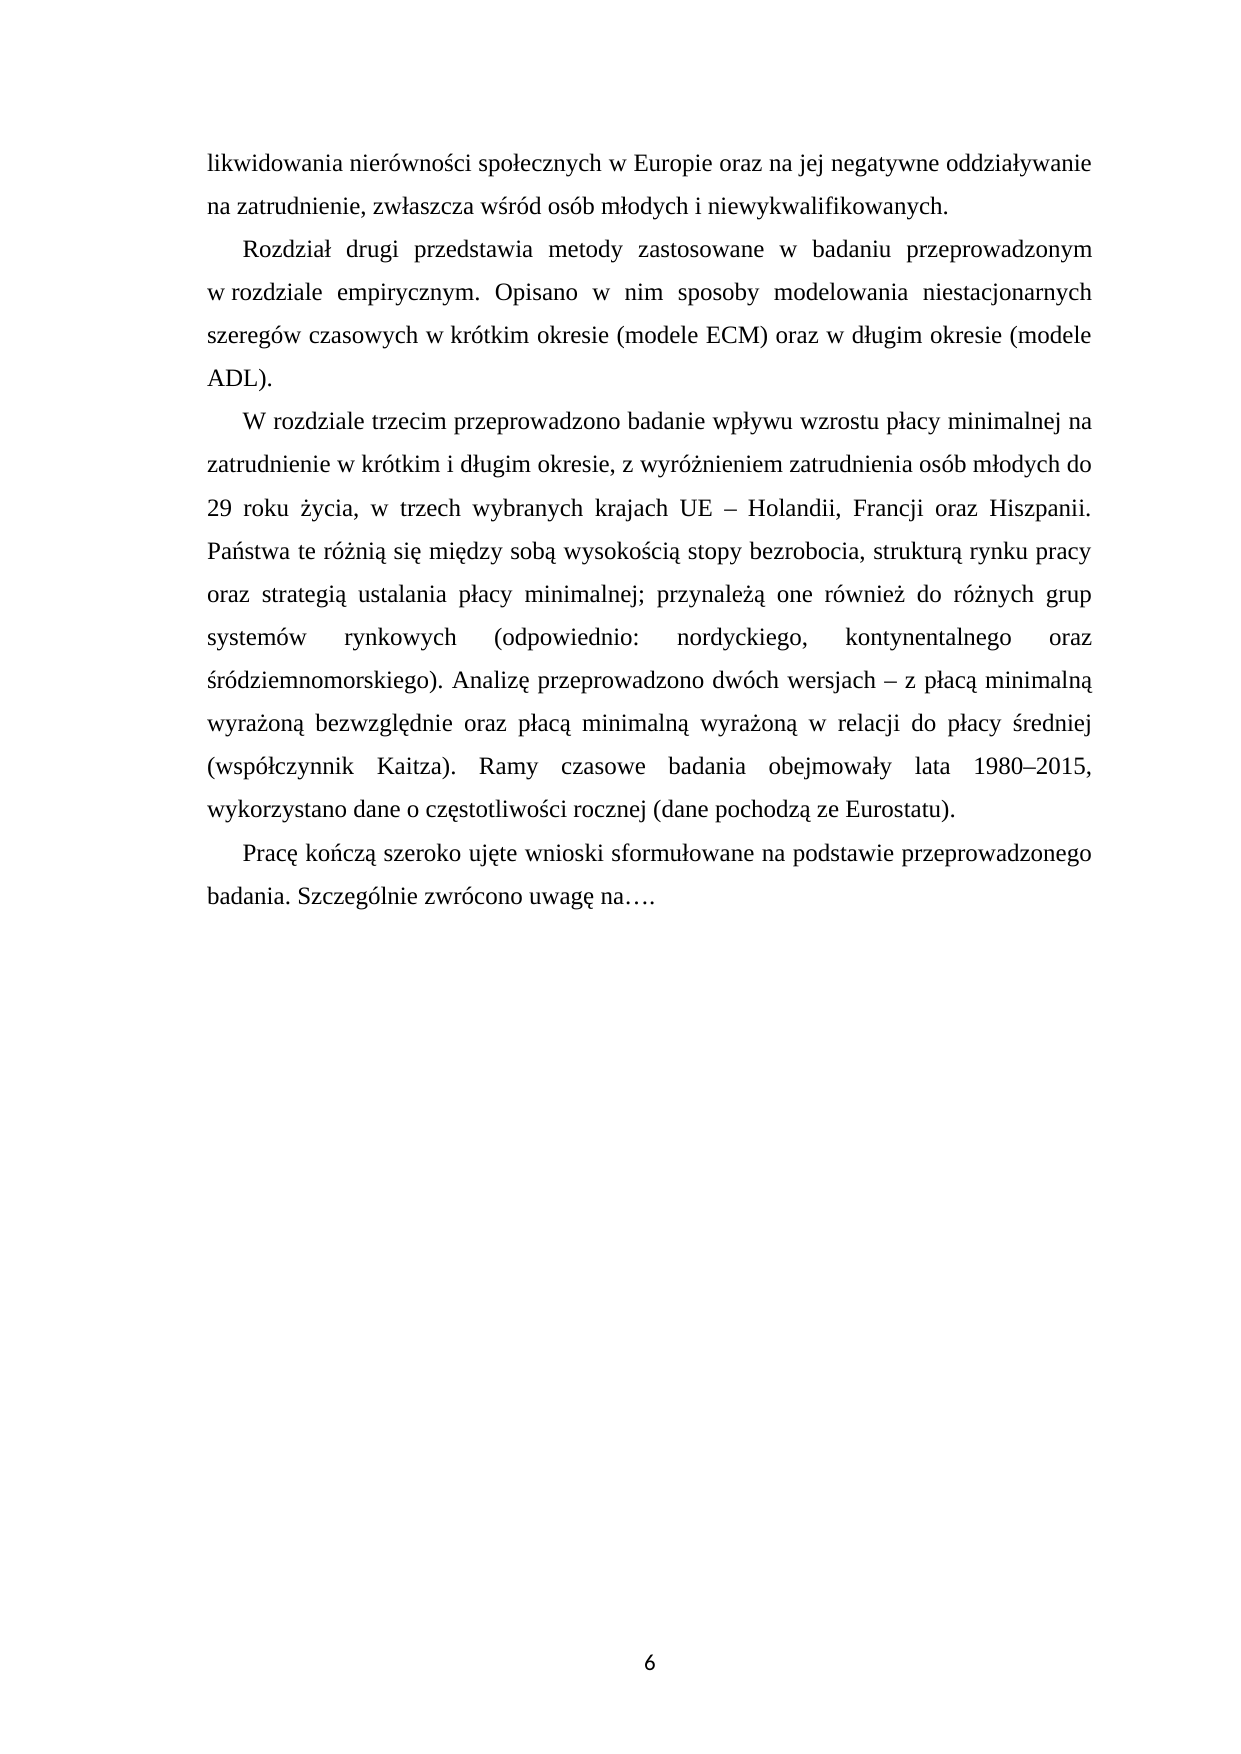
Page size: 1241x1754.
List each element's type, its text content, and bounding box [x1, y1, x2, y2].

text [207, 148, 1093, 219]
text Pracę kończą szeroko ujęte wnioski sformułowane na podstawie przeprowadzonego badania. Szczególnie zwrócono uwagę na…. [207, 838, 1093, 909]
text W rozdziale trzecim przeprowadzono badanie wpływu wzrostu płacy minimalnej na zatrudnienie w krótkim i długim okresie, z wyróżnieniem zatrudnienia osób młodych do 29 roku życia, w trzech wybranych krajach UE – Holandii, Francji oraz Hiszpanii. Państwa te różnią się między sobą wysokością stopy bezrobocia, strukturą rynku pracy oraz strategią ustalania płacy minimalnej; przynależą one również do różnych grup systemów rynkowych (odpowiednio: nordyckiego, kontynentalnego oraz śródziemnomorskiego). Analizę przeprowadzono dwóch wersjach – z płacą minimalną wyrażoną bezwzględnie oraz płacą minimalną wyrażoną w relacji do płacy średniej (współczynnik Kaitza). Ramy czasowe badania obejmowały lata 1980–2015, wykorzystano dane o częstotliwości rocznej (dane pochodzą ze Eurostatu). [207, 406, 1093, 823]
text Rozdział drugi przedstawia metody zastosowane w badaniu przeprowadzonym w rozdziale empirycznym. Opisano w nim sposoby modelowania niestacjonarnych szeregów czasowych w krótkim okresie (modele ECM) oraz w długim okresie (modele ADL). [207, 234, 1093, 392]
